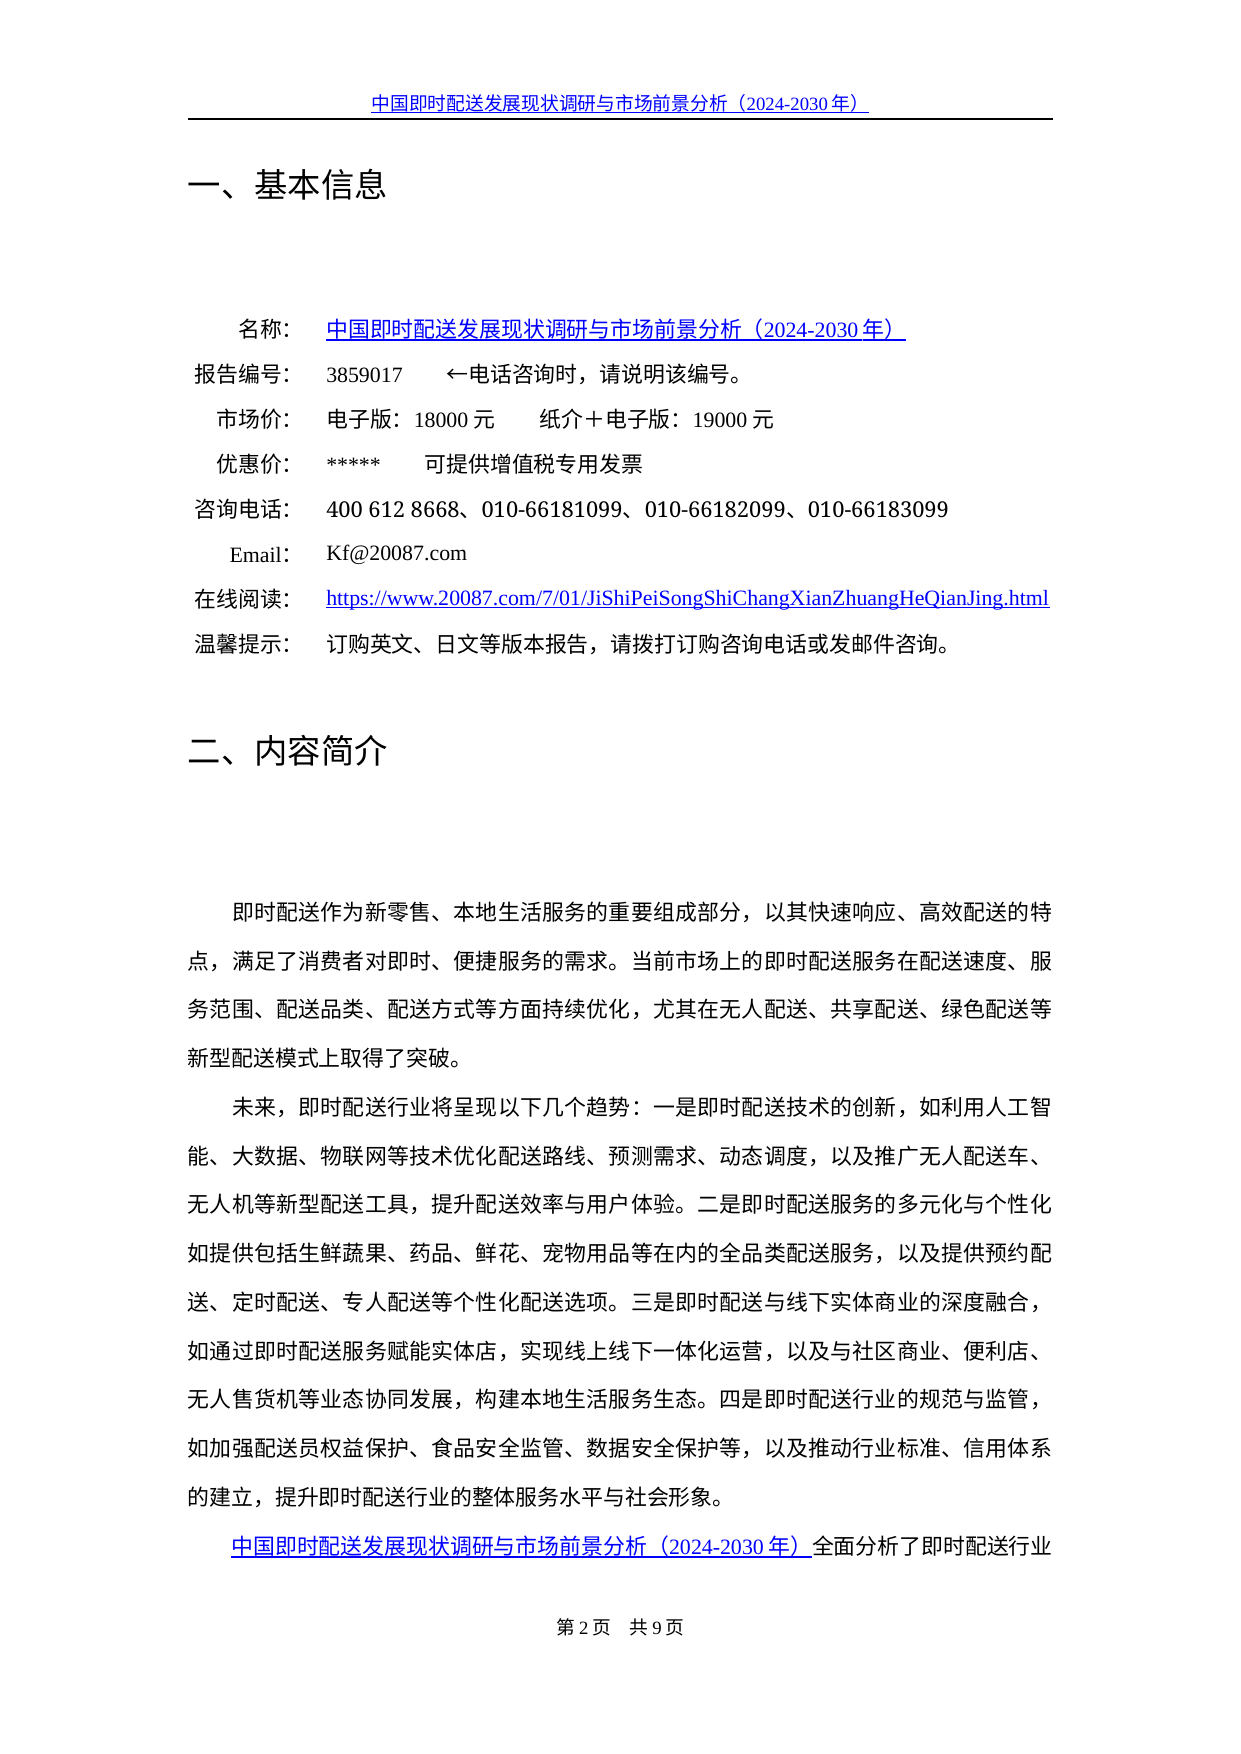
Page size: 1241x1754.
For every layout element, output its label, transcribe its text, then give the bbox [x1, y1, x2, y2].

table_cell 在线阅读： [167, 582, 315, 627]
table_cell [315, 582, 1073, 627]
title 一、基本信息 [187, 150, 1053, 215]
table_cell 400 612 8668、010-66181099、010-66182099、010-66183099 [315, 492, 1073, 537]
table_cell ***** 可提供增值税专用发票 [315, 447, 1073, 492]
table_cell 电子版：18000 元 纸介＋电子版：19000 元 [315, 402, 1073, 447]
table_cell 报告编号： [167, 357, 315, 402]
table_header 中国即时配送发展现状调研与市场前景分析（2024-2030年） [315, 312, 1073, 357]
table_cell 3859017 ←电话咨询时，请说明该编号。 [315, 357, 1073, 402]
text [187, 894, 1053, 1561]
table_cell 温馨提示： [167, 627, 315, 672]
title 二、内容简介 [187, 717, 1053, 782]
table_cell 咨询电话： [167, 492, 315, 537]
table_cell 优惠价： [167, 447, 315, 492]
table_cell Kf@20087.com [315, 537, 1073, 582]
table_cell 订购英文、日文等版本报告，请拨打订购咨询电话或发邮件咨询。 [315, 627, 1073, 672]
table_header 名称： [167, 312, 315, 357]
table_cell 市场价： [167, 402, 315, 447]
table_cell Email： [167, 537, 315, 582]
